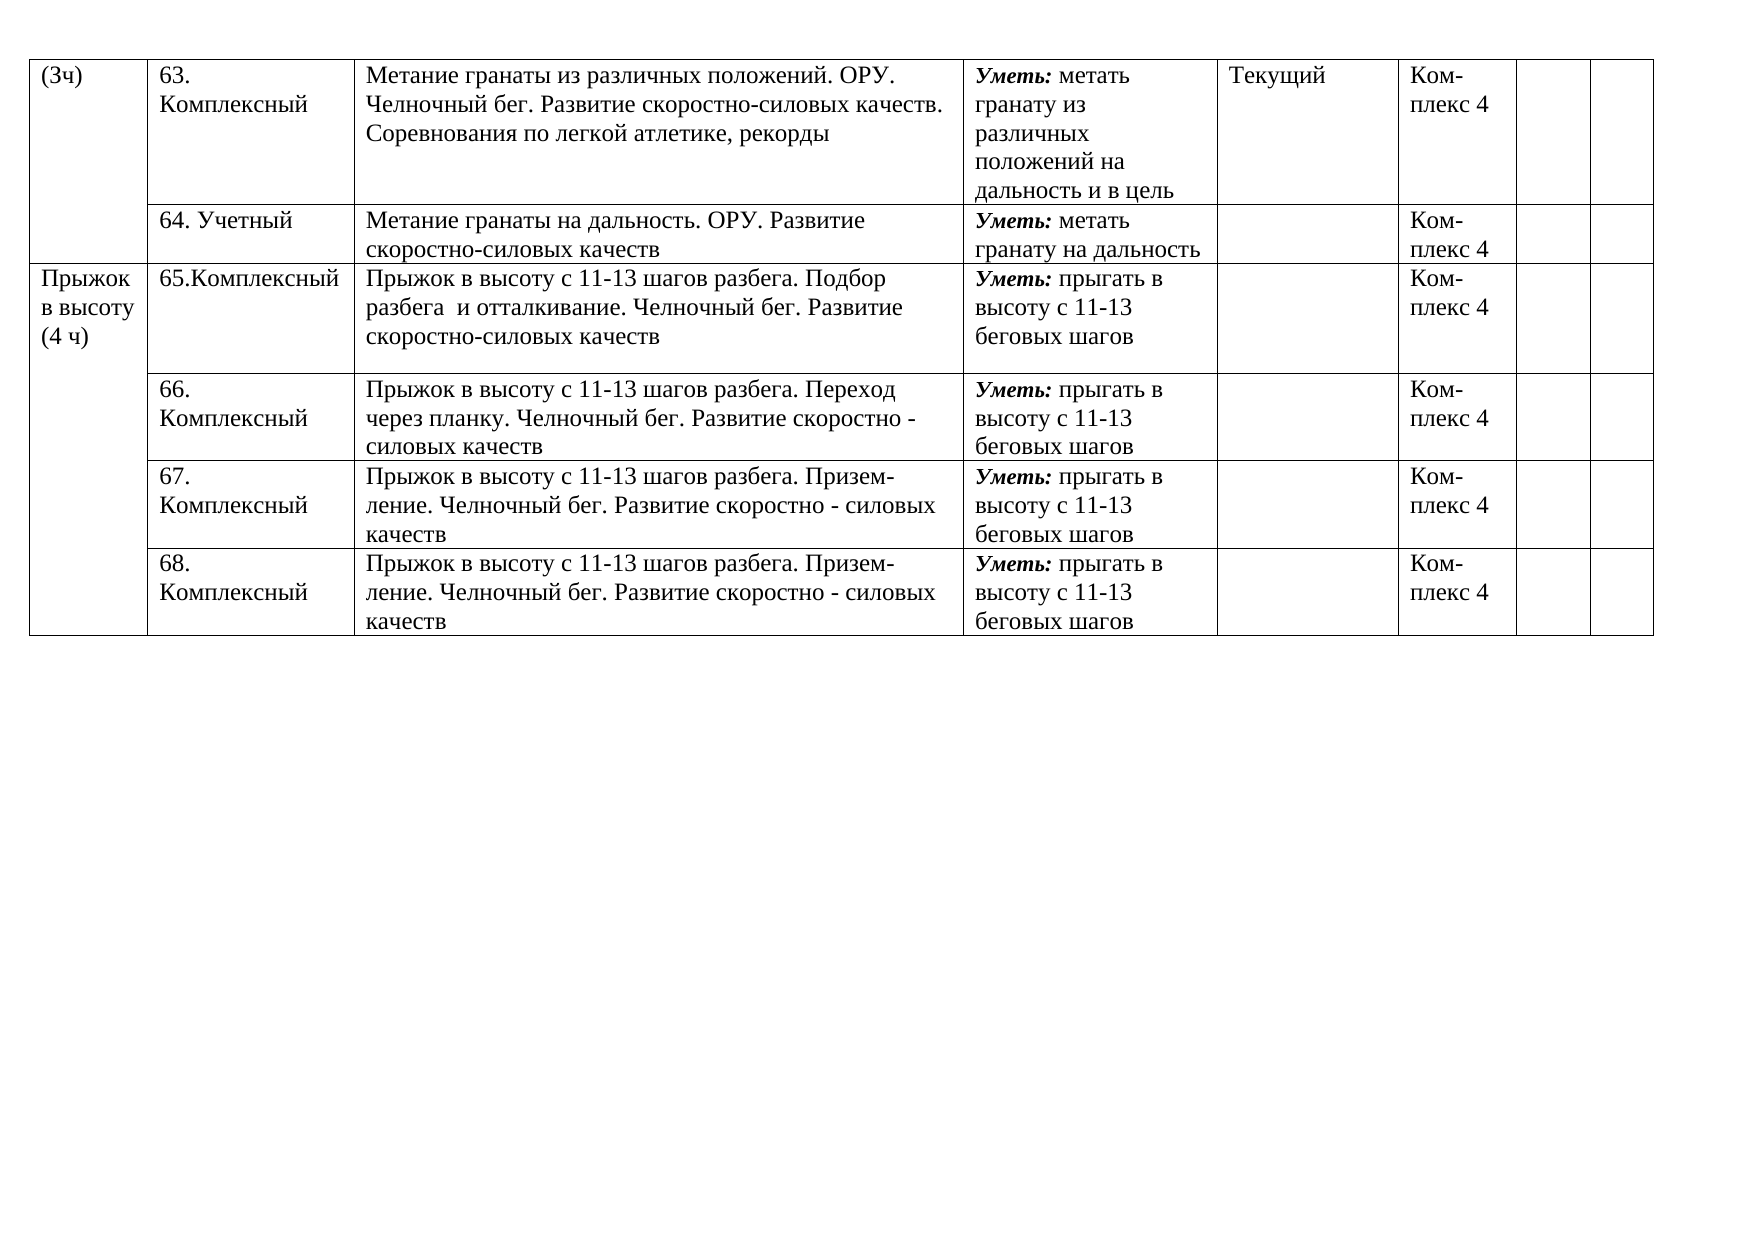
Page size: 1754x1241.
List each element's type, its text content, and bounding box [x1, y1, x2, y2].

table_cell Комплекс 4 [1399, 205, 1516, 262]
table_cell [1517, 205, 1590, 262]
table_cell Комплекс 4 [1399, 549, 1516, 635]
table_cell Прыжок в высоту с 11-13 шагов разбега. Приземление. Челночный бег. Развитие скоростно - силовых качеств [355, 461, 963, 547]
table_cell Комплекс 4 [1399, 374, 1516, 460]
table_cell [1591, 205, 1653, 262]
table_cell Прыжок в высоту с 11-13 шагов разбега. Приземление. Челночный бег. Развитие скоростно - силовых качеств [355, 549, 963, 635]
table_cell [1517, 60, 1590, 204]
table_cell [1517, 264, 1590, 373]
table_cell Прыжок в высоту (4 ч) [30, 264, 147, 635]
table_cell Уметь: прыгать в высоту с 11-13 беговых шагов [964, 461, 1217, 547]
table_cell Уметь: метать гранату на дальность [964, 205, 1217, 262]
table_cell [1218, 374, 1398, 460]
table_cell Прыжок в высоту с 11-13 шагов разбега. Переход через планку. Челночный бег. Развитие скоростно - силовых качеств [355, 374, 963, 460]
table_cell [1517, 374, 1590, 460]
table_cell [1591, 549, 1653, 635]
table_cell Комплекс 4 [1399, 461, 1516, 547]
table_cell 67. Комплексный [148, 461, 354, 547]
table_cell 68. Комплексный [148, 549, 354, 635]
table_cell 65.Комплексный [148, 264, 354, 373]
table_cell Прыжок в высоту с 11-13 шагов разбега. Подбор разбега и отталкивание. Челночный бег. Развитие скоростно-силовых качеств [355, 264, 963, 373]
table_cell [1218, 205, 1398, 262]
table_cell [30, 60, 147, 262]
table_cell [1517, 549, 1590, 635]
table_cell Уметь: прыгать в высоту с 11-13 беговых шагов [964, 264, 1217, 373]
table_cell Текущий [1218, 60, 1398, 204]
table_cell 64. Учетный [148, 205, 354, 262]
table_cell Комплекс 4 [1399, 60, 1516, 204]
table_cell [1218, 549, 1398, 635]
table_cell [1591, 60, 1653, 204]
table_cell [1591, 264, 1653, 373]
table_cell Уметь: прыгать в высоту с 11-13 беговых шагов [964, 549, 1217, 635]
table_cell 63. Комплексный [148, 60, 354, 204]
table_cell [1517, 461, 1590, 547]
table_cell Уметь: метать гранату из различных положений на дальность и в цель [964, 60, 1217, 204]
table_cell [1591, 461, 1653, 547]
table_cell 66. Комплексный [148, 374, 354, 460]
table_cell [1218, 461, 1398, 547]
table_cell [1591, 374, 1653, 460]
table_cell Метание гранаты из различных положений. ОРУ. Челночный бег. Развитие скоростно-силовых качеств. Соревнования по легкой атлетике, рекорды [355, 60, 963, 204]
table_cell [1218, 264, 1398, 373]
table_cell Метание гранаты на дальность. ОРУ. Развитие скоростно-силовых качеств [355, 205, 963, 262]
table_cell Уметь: прыгать в высоту с 11-13 беговых шагов [964, 374, 1217, 460]
table_cell Комплекс 4 [1399, 264, 1516, 373]
